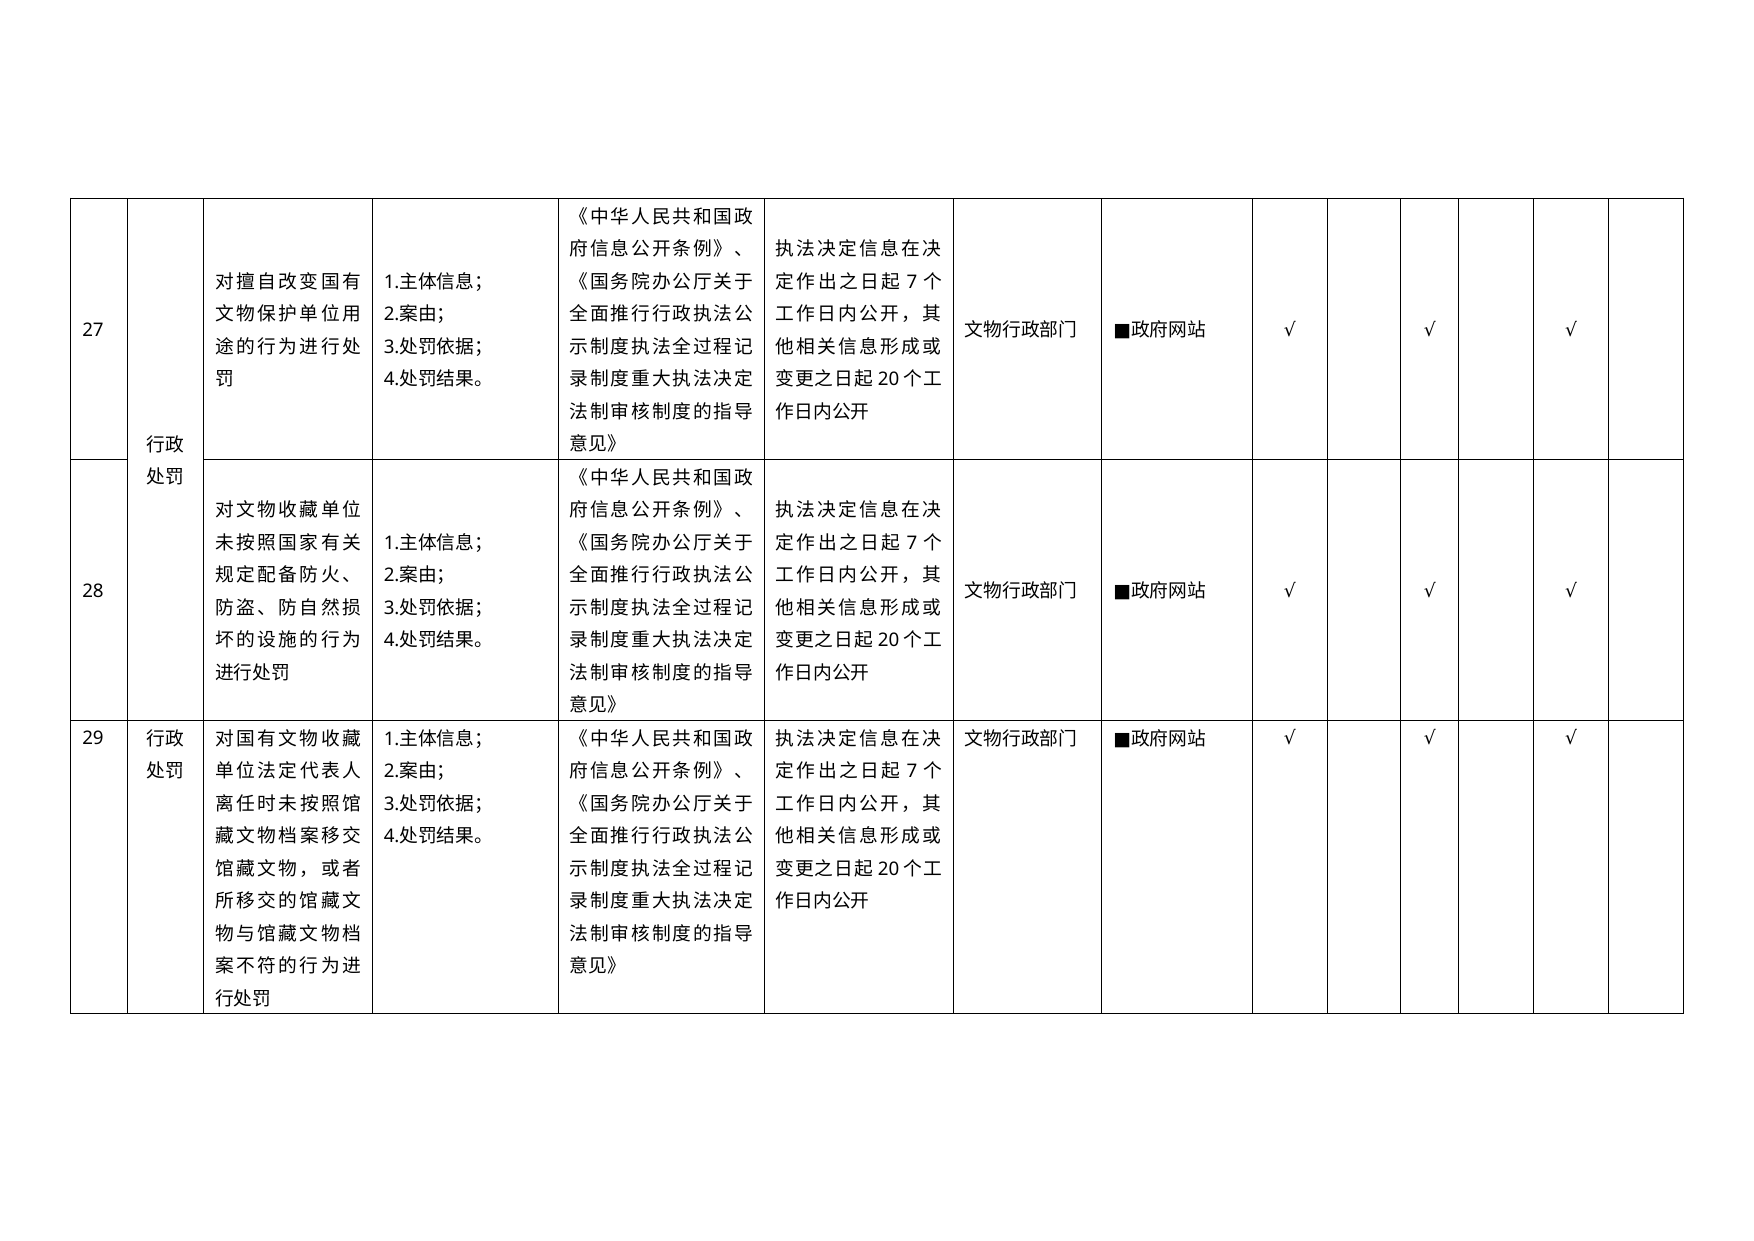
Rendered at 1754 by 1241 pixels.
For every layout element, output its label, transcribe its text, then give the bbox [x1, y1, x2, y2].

table_cell √ [1253, 721, 1327, 1013]
table_cell √ [1534, 721, 1608, 1013]
table_cell 《中华人民共和国政府信息公开条例》、《国务院办公厅关于全面推行行政执法公示制度执法全过程记录制度重大执法决定法制审核制度的指导意见》 [559, 460, 764, 720]
table_cell [1328, 199, 1400, 459]
table_cell [1609, 199, 1683, 459]
table_cell ■政府网站 [1102, 199, 1252, 459]
table_cell [1609, 460, 1683, 720]
table_cell [1609, 721, 1683, 1013]
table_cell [765, 721, 953, 1013]
table_cell √ [1253, 460, 1327, 720]
table_cell 27 [71, 199, 127, 459]
table_cell √ [1401, 721, 1458, 1013]
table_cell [373, 721, 558, 1013]
table_cell 对国有文物收藏单位法定代表人离任时未按照馆藏文物档案移交馆藏文物，或者所移交的馆藏文物与馆藏文物档案不符的行为进行处罚 [204, 721, 372, 1013]
table_cell √ [1253, 199, 1327, 459]
table_cell [1459, 721, 1533, 1013]
table_cell 文物行政部门 [954, 460, 1101, 720]
table_cell [1459, 199, 1533, 459]
table_cell [1328, 460, 1400, 720]
table_cell 执法决定信息在决定作出之日起7个工作日内公开，其他相关信息形成或变更之日起20个工作日内公开 [765, 460, 953, 720]
table_cell 对文物收藏单位未按照国家有关规定配备防火、防盗、防自然损坏的设施的行为进行处罚 [204, 460, 372, 720]
table_cell 29 [71, 721, 127, 1013]
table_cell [765, 199, 953, 459]
table_cell √ [1401, 199, 1458, 459]
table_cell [559, 721, 764, 1013]
table_cell ■政府网站 [1102, 721, 1252, 1013]
table_cell 行政 处罚 [128, 721, 203, 1013]
table_cell 文物行政部门 [954, 199, 1101, 459]
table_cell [559, 199, 764, 459]
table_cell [373, 199, 558, 459]
table_cell 28 [71, 460, 127, 720]
table_cell √ [1534, 199, 1608, 459]
table_cell 对擅自改变国有文物保护单位用途的行为进行处罚 [204, 199, 372, 459]
table_cell [1459, 460, 1533, 720]
table_cell 1.主体信息； 2.案由； 3.处罚依据； 4.处罚结果。 [373, 460, 558, 720]
table_cell 文物行政部门 [954, 721, 1101, 1013]
table_cell √ [1401, 460, 1458, 720]
table_cell [1328, 721, 1400, 1013]
table_cell 行政 处罚 [128, 199, 203, 720]
table_cell ■政府网站 [1102, 460, 1252, 720]
table_cell √ [1534, 460, 1608, 720]
